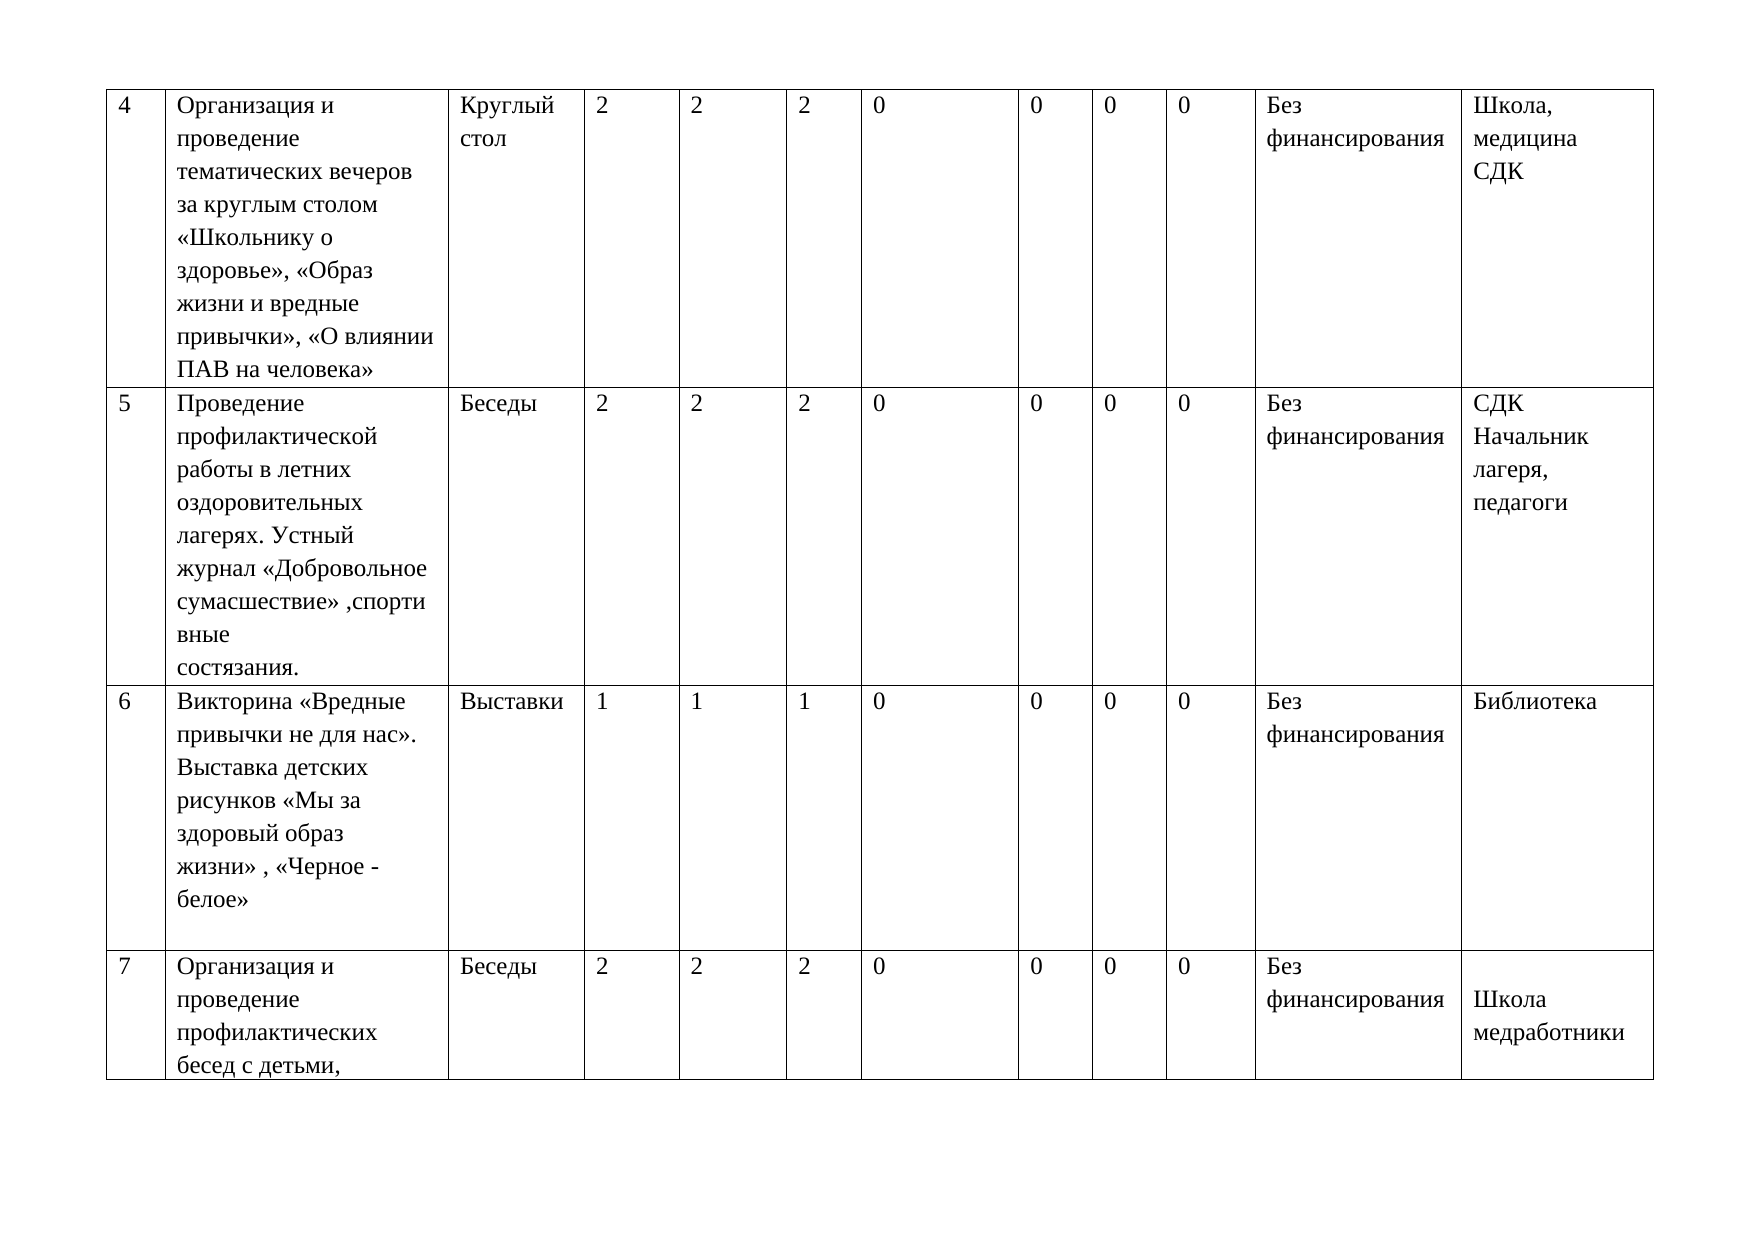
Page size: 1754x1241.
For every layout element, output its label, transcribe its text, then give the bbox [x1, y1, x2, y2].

table_cell Без финансирования [1256, 951, 1461, 1079]
table_cell 6 [107, 686, 165, 950]
table_cell 2 [787, 388, 861, 685]
table_cell 2 [787, 951, 861, 1079]
table_cell Школа, медицина СДК [1462, 90, 1653, 387]
table_cell 0 [1019, 686, 1092, 950]
table_cell 0 [1093, 90, 1166, 387]
table_cell Без финансирования [1256, 388, 1461, 685]
table_cell Викторина «Вредные привычки не для нас». Выставка детских рисунков «Мы за здоровый образ жизни» , «Черное -белое» [166, 686, 448, 950]
table_cell 0 [1019, 388, 1092, 685]
table_cell 0 [862, 951, 1018, 1079]
table_cell 1 [680, 686, 786, 950]
table_cell Беседы [449, 951, 584, 1079]
table_cell 1 [787, 686, 861, 950]
table_cell Круглый стол [449, 90, 584, 387]
table_cell 2 [680, 951, 786, 1079]
table_cell 0 [1167, 90, 1255, 387]
table_cell 0 [1093, 686, 1166, 950]
table_cell 2 [680, 388, 786, 685]
table_cell Без финансирования [1256, 686, 1461, 950]
table_cell 7 [107, 951, 165, 1079]
table_cell 0 [1019, 90, 1092, 387]
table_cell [166, 951, 448, 1079]
table_cell Выставки [449, 686, 584, 950]
table_cell 2 [585, 90, 679, 387]
table_cell 0 [1167, 686, 1255, 950]
table_cell Библиотека [1462, 686, 1653, 950]
table_cell 1 [585, 686, 679, 950]
table_cell 4 [107, 90, 165, 387]
table_cell 0 [1093, 388, 1166, 685]
table_cell 0 [1167, 388, 1255, 685]
table_cell 5 [107, 388, 165, 685]
table_cell 0 [1093, 951, 1166, 1079]
table_cell 2 [585, 388, 679, 685]
table_cell 0 [862, 686, 1018, 950]
table_cell Проведение профилактической работы в летних оздоровительных лагерях. Устный журнал «Добровольное сумасшествие» ,спортивные состязания. [166, 388, 448, 685]
table_cell Школа медработники [1462, 951, 1653, 1079]
table_cell 0 [862, 388, 1018, 685]
table_cell 2 [585, 951, 679, 1079]
table_cell Организация и проведение тематических вечеров за круглым столом «Школьнику о здоровье», «Образ жизни и вредные привычки», «О влиянии ПАВ на человека» [166, 90, 448, 387]
table_cell 0 [1167, 951, 1255, 1079]
table_cell Без финансирования [1256, 90, 1461, 387]
table_cell 0 [862, 90, 1018, 387]
table_cell Беседы [449, 388, 584, 685]
table_cell 0 [1019, 951, 1092, 1079]
table_cell 2 [787, 90, 861, 387]
table_cell СДК Начальник лагеря, педагоги [1462, 388, 1653, 685]
table_cell 2 [680, 90, 786, 387]
